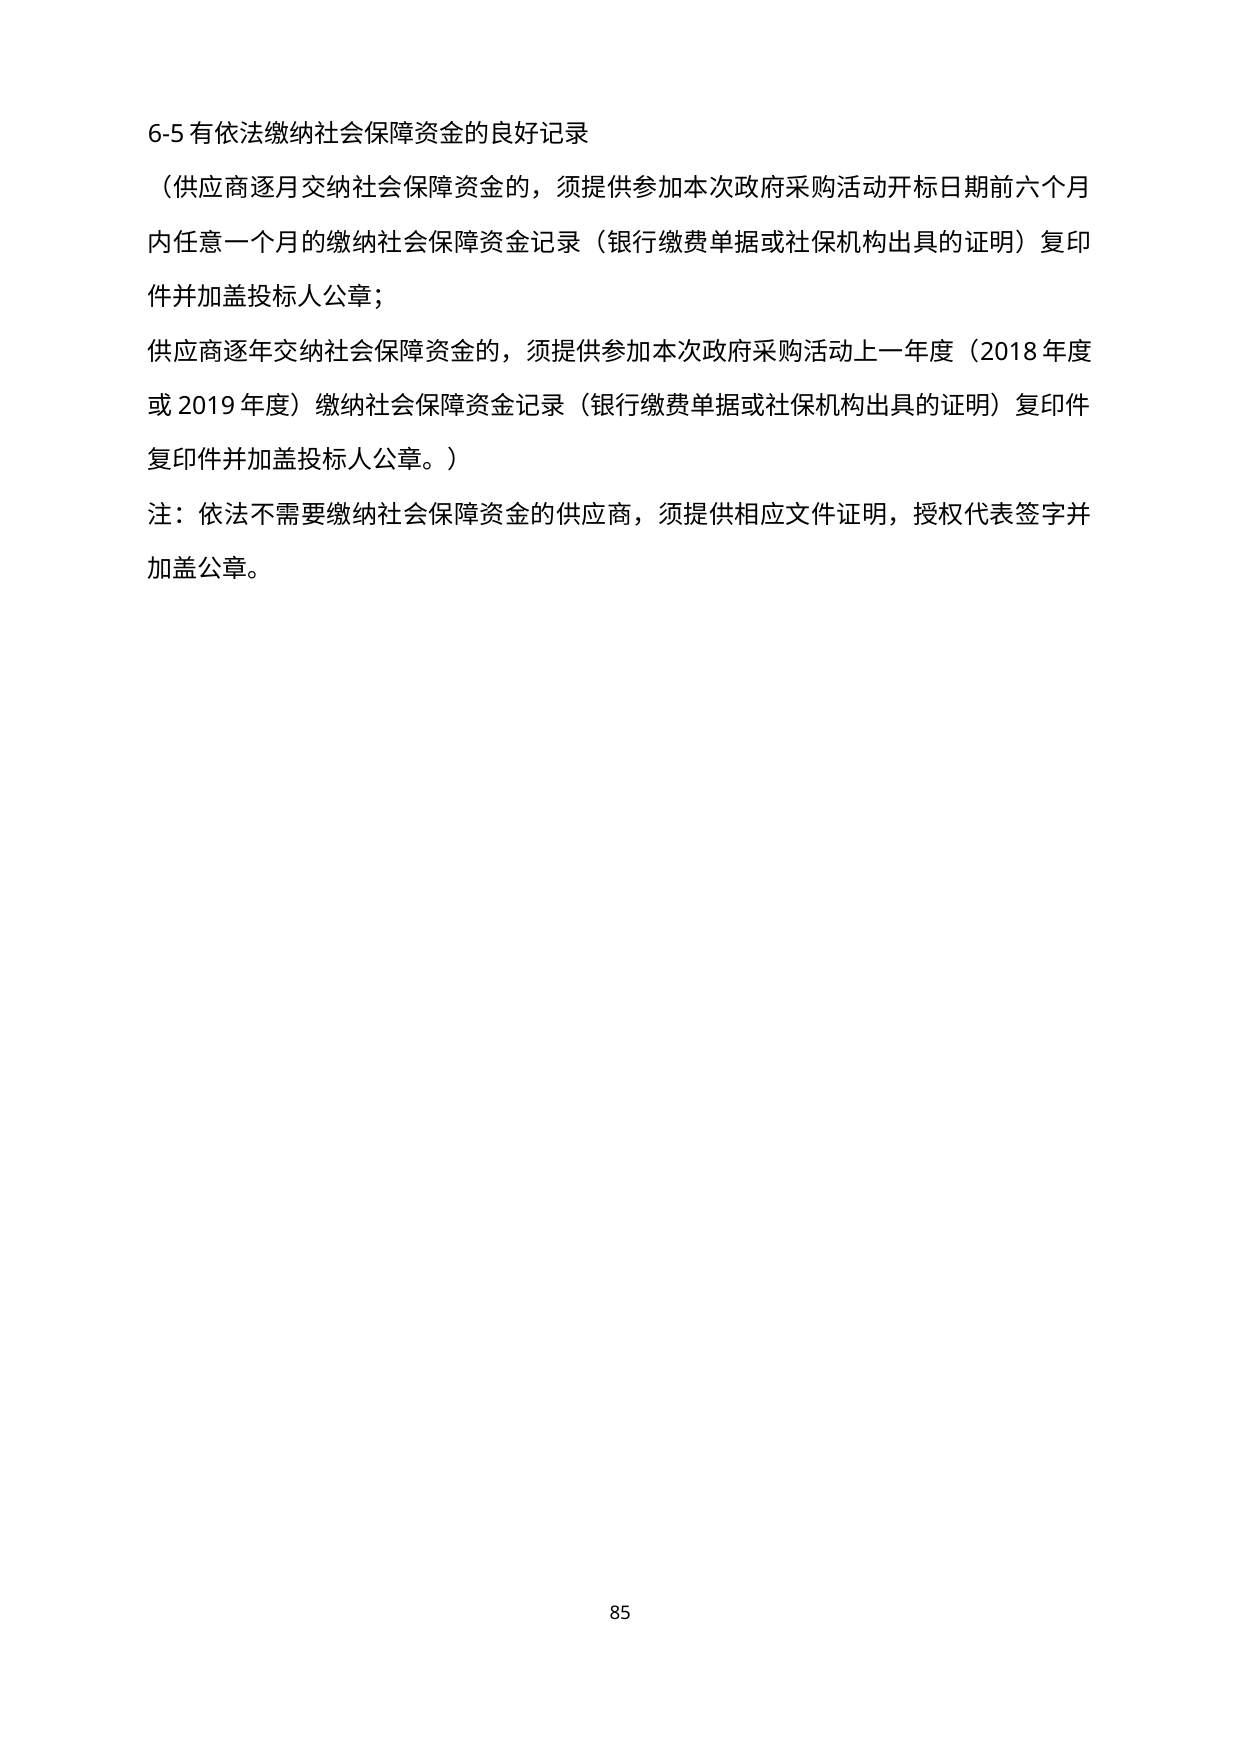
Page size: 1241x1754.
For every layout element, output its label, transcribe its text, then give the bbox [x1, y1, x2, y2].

text 6-5有依法缴纳社会保障资金的良好记录 [148, 113, 1092, 150]
text 供应商逐年交纳社会保障资金的，须提供参加本次政府采购活动上一年度（2018年度或2019年度）缴纳社会保障资金记录（银行缴费单据或社保机构出具的证明）复印件复印件并加盖投标人公章。） [148, 331, 1092, 476]
text （供应商逐月交纳社会保障资金的，须提供参加本次政府采购活动开标日期前六个月内任意一个月的缴纳社会保障资金记录（银行缴费单据或社保机构出具的证明）复印件并加盖投标人公章； [148, 168, 1092, 313]
text 注：依法不需要缴纳社会保障资金的供应商，须提供相应文件证明，授权代表签字并加盖公章。 [148, 494, 1092, 585]
